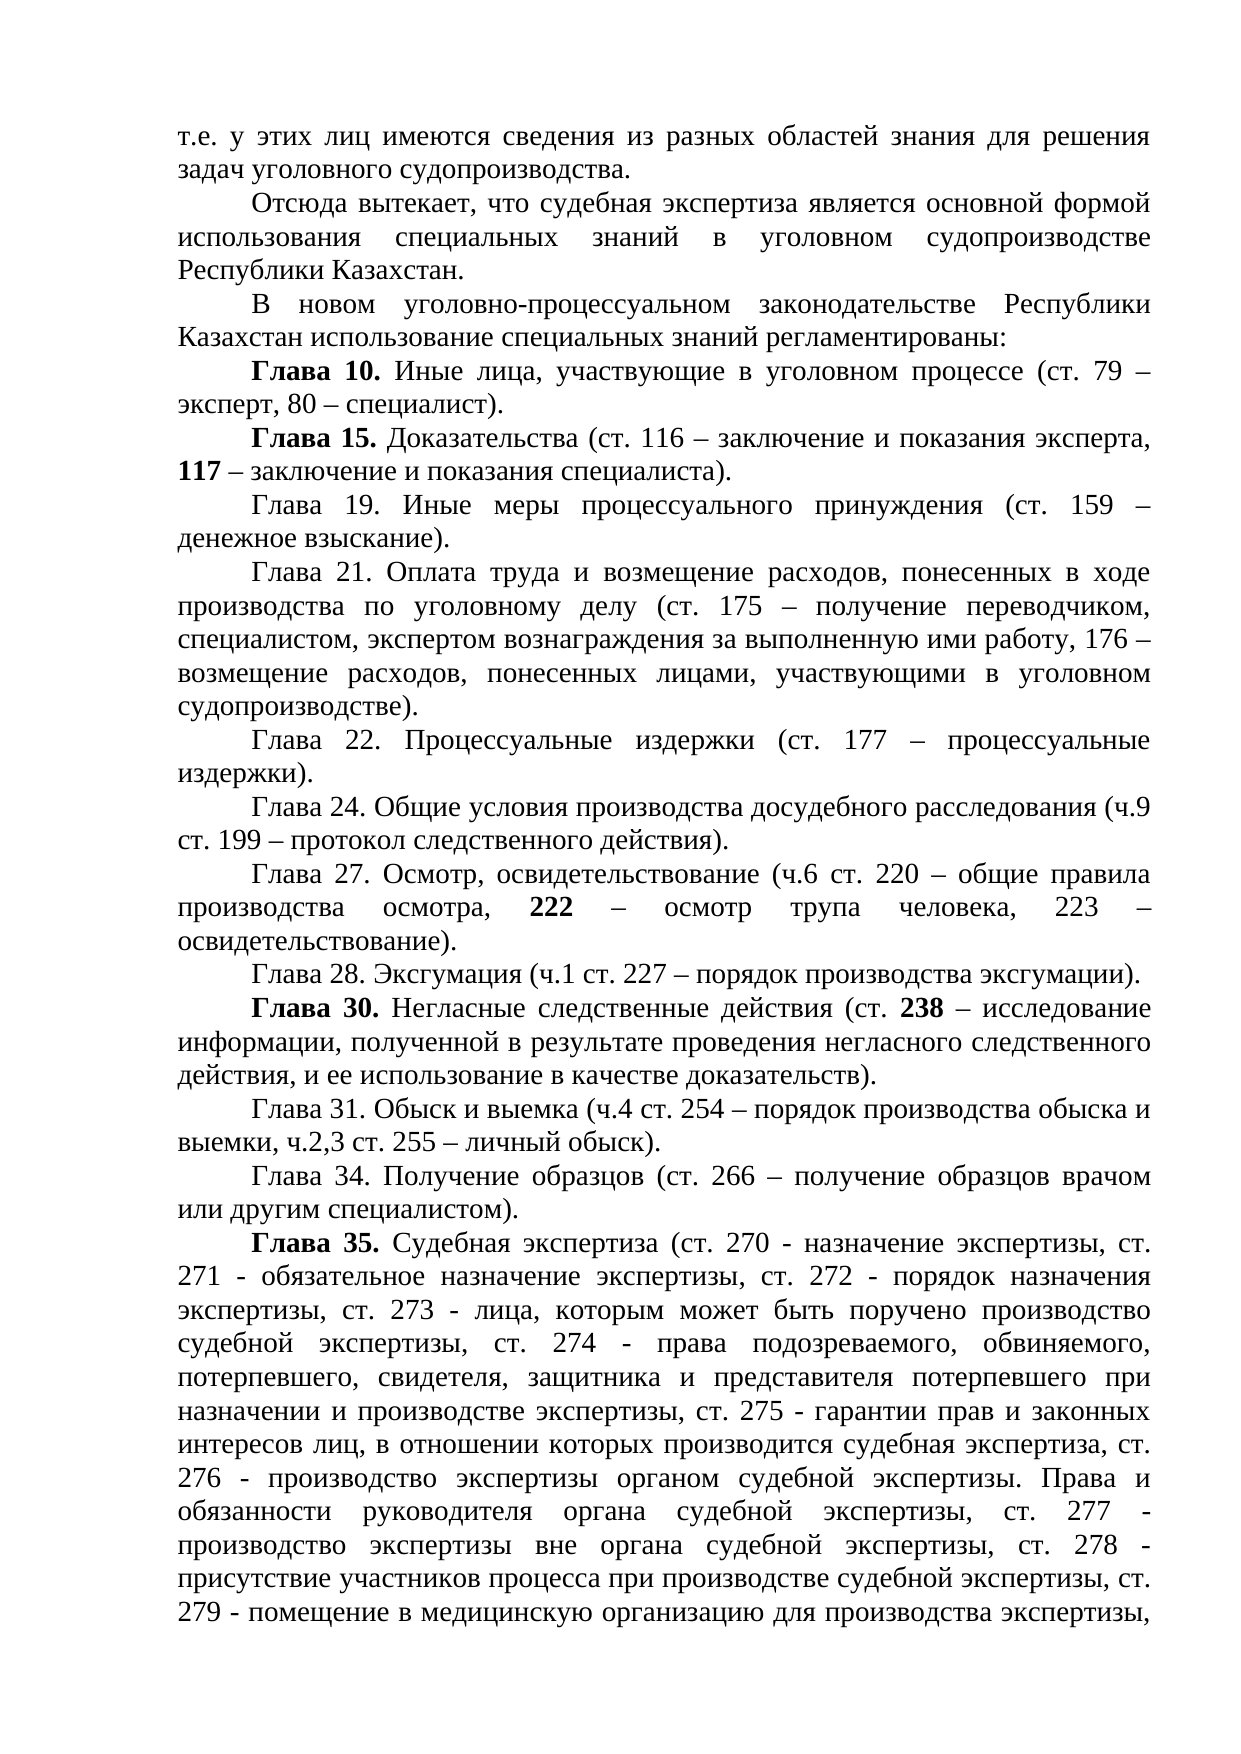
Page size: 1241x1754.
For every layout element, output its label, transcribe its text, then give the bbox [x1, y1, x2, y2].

text Отсюда вытекает, что судебная экспертиза является основной формой использования специальных знаний в уголовном судопроизводстве Республики Казахстан. [177, 185, 1152, 286]
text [177, 118, 1152, 185]
text Глава 30. Негласные следственные действия (ст. 238 – исследование информации, полученной в результате проведения негласного следственного действия, и ее использование в качестве доказательств). [177, 990, 1152, 1091]
text Глава 24. Общие условия производства досудебного расследования (ч.9 ст. 199 – протокол следственного действия). [177, 789, 1152, 856]
text Глава 15. Доказательства (ст. 116 – заключение и показания эксперта, 117 – заключение и показания специалиста). [177, 420, 1152, 487]
text Глава 19. Иные меры процессуального принуждения (ст. 159 – денежное взыскание). [177, 487, 1152, 554]
text Глава 22. Процессуальные издержки (ст. 177 – процессуальные издержки). [177, 722, 1152, 789]
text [177, 1225, 1152, 1627]
text Глава 21. Оплата труда и возмещение расходов, понесенных в ходе производства по уголовному делу (ст. 175 – получение переводчиком, специалистом, экспертом вознаграждения за выполненную ими работу, 176 – возмещение расходов, понесенных лицами, участвующими в уголовном судопроизводстве). [177, 554, 1152, 722]
text Глава 10. Иные лица, участвующие в уголовном процессе (ст. 79 – эксперт, 80 – специалист). [177, 353, 1152, 420]
text Глава 31. Обыск и выемка (ч.4 ст. 254 – порядок производства обыска и выемки, ч.2,3 ст. 255 – личный обыск). [177, 1091, 1152, 1158]
text Глава 28. Эксгумация (ч.1 ст. 227 – порядок производства эксгумации). [177, 957, 1152, 990]
text Глава 34. Получение образцов (ст. 266 – получение образцов врачом или другим специалистом). [177, 1158, 1152, 1225]
text Глава 27. Осмотр, освидетельствование (ч.6 ст. 220 – общие правила производства осмотра, 222 – осмотр трупа человека, 223 – освидетельствование). [177, 856, 1152, 957]
text В новом уголовно-процессуальном законодательстве Республики Казахстан использование специальных знаний регламентированы: [177, 286, 1152, 353]
